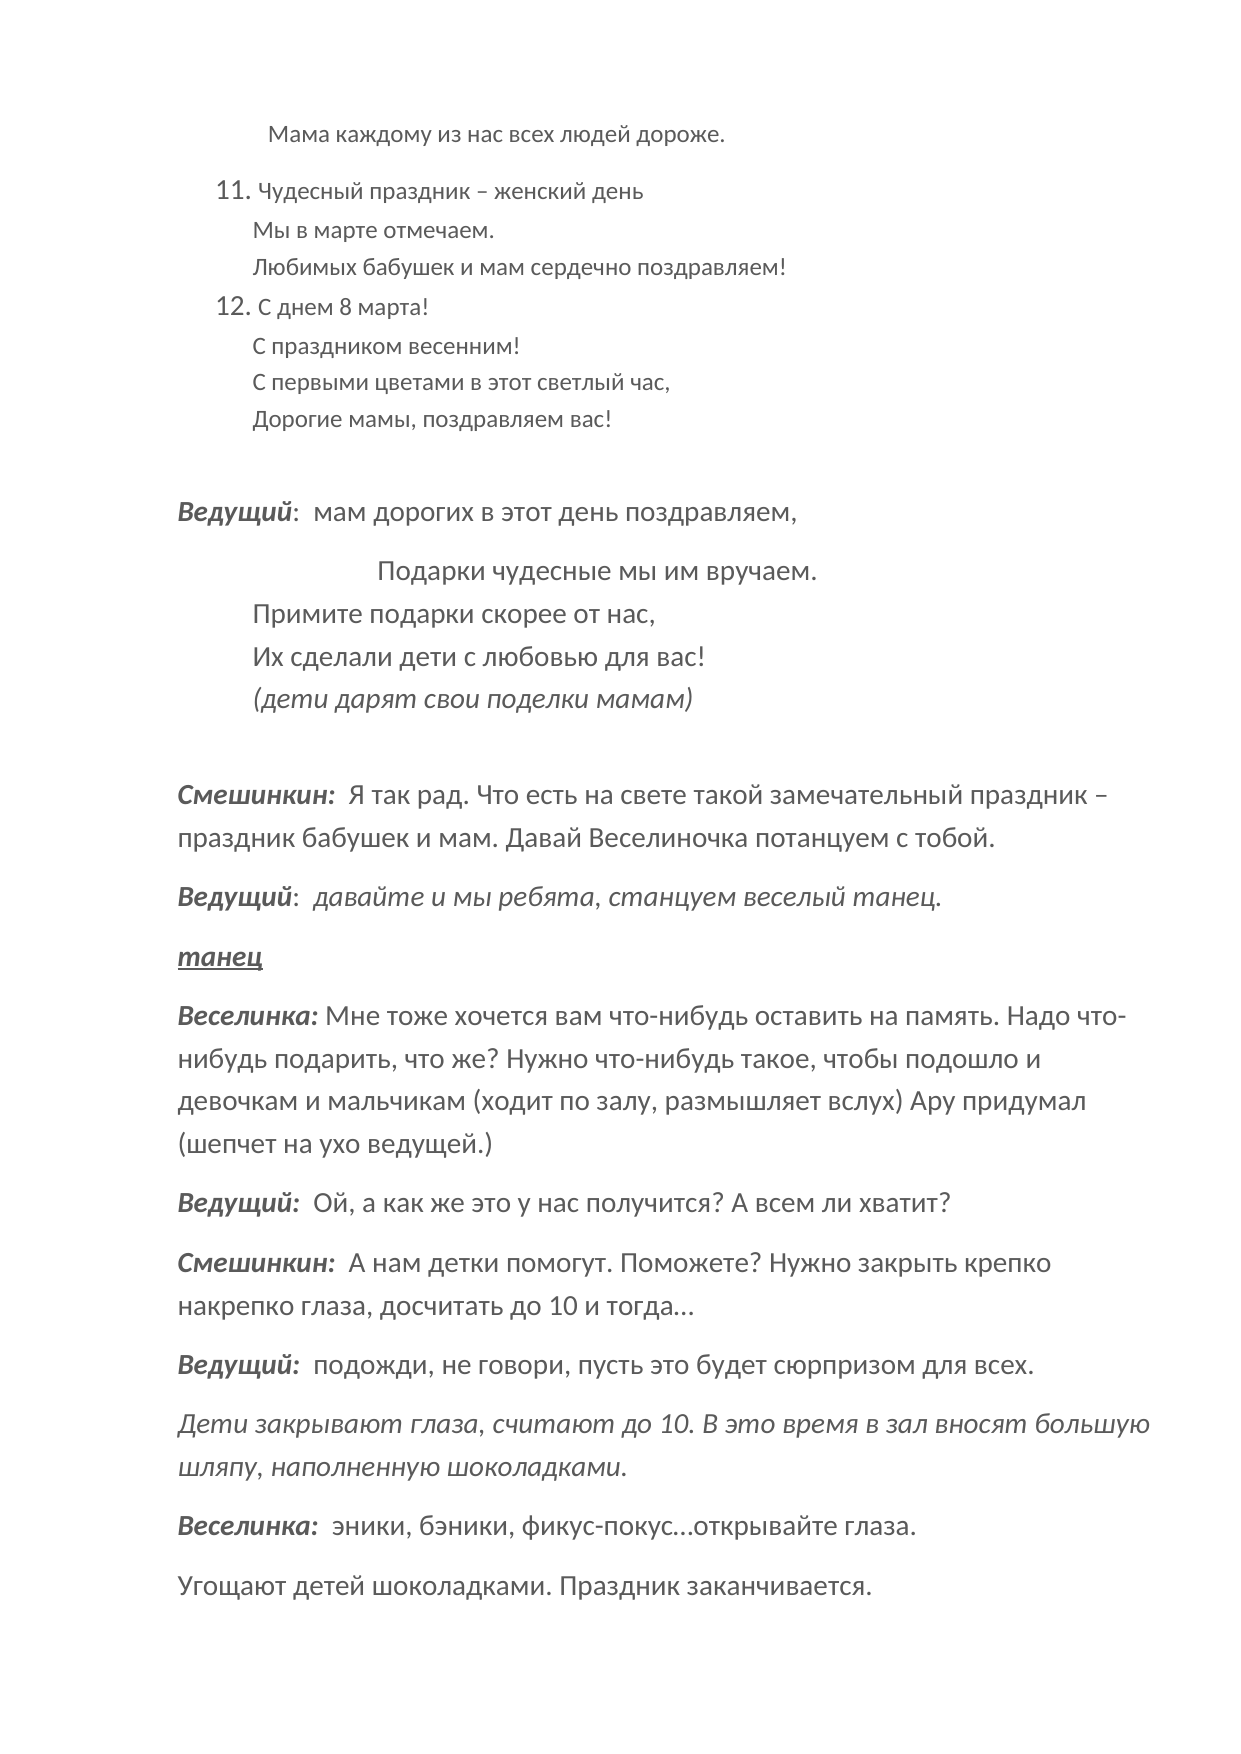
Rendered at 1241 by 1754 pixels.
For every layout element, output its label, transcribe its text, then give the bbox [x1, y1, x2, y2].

text Ведущий: Ой, а как же это у нас получится? А всем ли хватит? [177, 1184, 1152, 1220]
list Мы в марте отмечаем. [252, 214, 1152, 244]
text Ведущий: давайте и мы ребята, станцуем веселый танец. [177, 878, 1152, 914]
list С днем 8 марта! [215, 287, 1152, 323]
list Дорогие мамы, поздравляем вас! [252, 403, 1152, 433]
text танец [177, 938, 1152, 973]
text Дети закрывают глаза, считают до 10. В это время в зал вносят большую шляпу, наполненную шоколадками. [177, 1405, 1152, 1484]
text Угощают детей шоколадками. Праздник заканчивается. [177, 1567, 1152, 1602]
text Веселинка: эники, бэники, фикус-покус…открывайте глаза. [177, 1507, 1152, 1543]
list Чудесный праздник – женский день [215, 171, 1152, 207]
text Смешинкин: Я так рад. Что есть на свете такой замечательный праздник – праздник бабушек и мам. Давай Веселиночка потанцуем с тобой. [177, 776, 1152, 854]
list Примите подарки скорее от нас, [252, 595, 1152, 631]
text Мама каждому из нас всех людей дороже. [177, 118, 1152, 149]
list Их сделали дети с любовью для вас! [252, 638, 1152, 673]
text Веселинка: Мне тоже хочется вам что-нибудь оставить на память. Надо что-нибудь подарить, что же? Нужно что-нибудь такое, чтобы подошло и девочкам и мальчикам (ходит по залу, размышляет вслух) Ару придумал (шепчет на ухо ведущей.) [177, 997, 1152, 1161]
list С праздником весенним! [252, 330, 1152, 360]
text Ведущий: мам дорогих в этот день поздравляем, [177, 493, 1152, 528]
text Смешинкин: А нам детки помогут. Поможете? Нужно закрыть крепко накрепко глаза, досчитать до 10 и тогда… [177, 1244, 1152, 1322]
list Подарки чудесные мы им вручаем. [252, 552, 1152, 588]
text Ведущий: подожди, не говори, пусть это будет сюрпризом для всех. [177, 1346, 1152, 1382]
list (дети дарят свои поделки мамам) [252, 680, 1152, 716]
list С первыми цветами в этот светлый час, [252, 366, 1152, 397]
list Любимых бабушек и мам сердечно поздравляем! [252, 251, 1152, 281]
